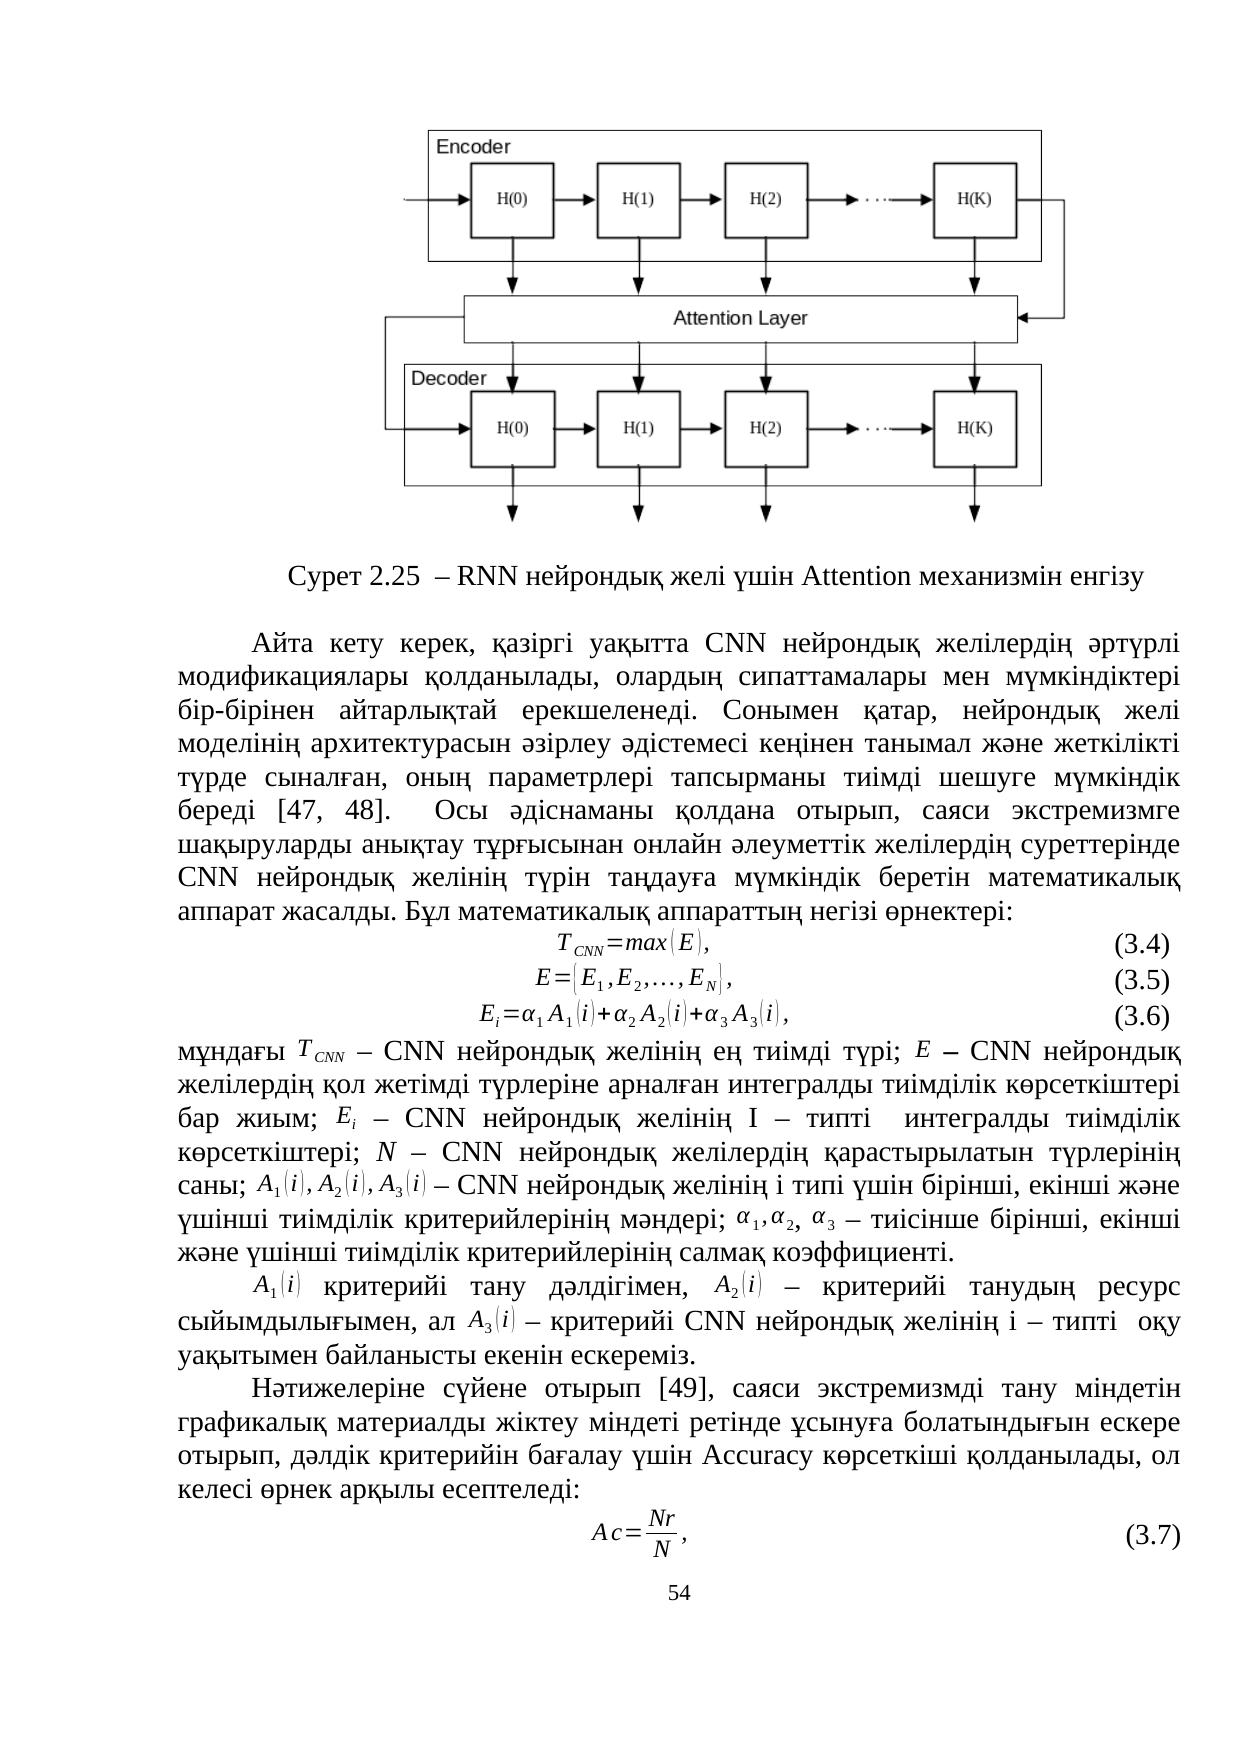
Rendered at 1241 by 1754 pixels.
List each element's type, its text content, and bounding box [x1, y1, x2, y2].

table_cell [177, 962, 1089, 998]
table_cell [177, 998, 1089, 1033]
text Сурет 2.25 – RNN нейрондық желі үшін Attention механизмін енгізу [177, 558, 1181, 591]
table_header [177, 927, 1089, 962]
table_cell (3.6) [1090, 998, 1181, 1033]
table_header (3.4) [1090, 927, 1181, 962]
table_cell (3.5) [1090, 962, 1181, 998]
text мұндағы – CNN нейрондық желінің ең тиімді түрі; – CNN нейрондық желілердің қол жетімді түрлеріне арналған интегралды тиімділік көрсеткіштері бар жиым; – CNN нейрондық желінің I – типті интегралды тиімділік көрсеткіштері; N – CNN нейрондық желілердің қарастырылатын түрлерінің саны; – CNN нейрондық желінің i типі үшін бірінші, екінші және үшінші тиімділік критерийлерінің мәндері; , – тиісінше бірінші, екінші және үшінші тиімділік критерийлерінің салмақ коэффициенті. [177, 1033, 1181, 1268]
table_header (3.7) [1100, 1505, 1181, 1563]
table_header [177, 1505, 1099, 1563]
text Нәтижелеріне сүйене отырып [49], саяси экстремизмді тану міндетін графикалық материалды жіктеу міндеті ретінде ұсынуға болатындығын ескере отырып, дәлдік критерийін бағалау үшін Accuracy көрсеткіші қолданылады, ол келесі өрнек арқылы есептеледі: [177, 1370, 1181, 1504]
text критерийі тану дәлдігімен, – критерийі танудың ресурс сыйымдылығымен, ал – критерийі CNN нейрондық желінің i – типті оқу уақытымен байланысты екенін ескереміз. [177, 1268, 1181, 1370]
text Айта кету керек, қазіргі уақытта CNN нейрондық желілердің әртүрлі модификациялары қолданылады, олардың сипаттамалары мен мүмкіндіктері бір-бірінен айтарлықтай ерекшеленеді. Сонымен қатар, нейрондық желі моделінің архитектурасын әзірлеу әдістемесі кеңінен танымал және жеткілікті түрде сыналған, оның параметрлері тапсырманы тиімді шешуге мүмкіндік береді [47, 48]. Осы әдіснаманы қолдана отырып, саяси экстремизмге шақыруларды анықтау тұрғысынан онлайн әлеуметтік желілердің суреттерінде CNN нейрондық желінің түрін таңдауға мүмкіндік беретін математикалық аппарат жасалды. Бұл математикалық аппараттың негізі өрнектері: [177, 625, 1181, 927]
